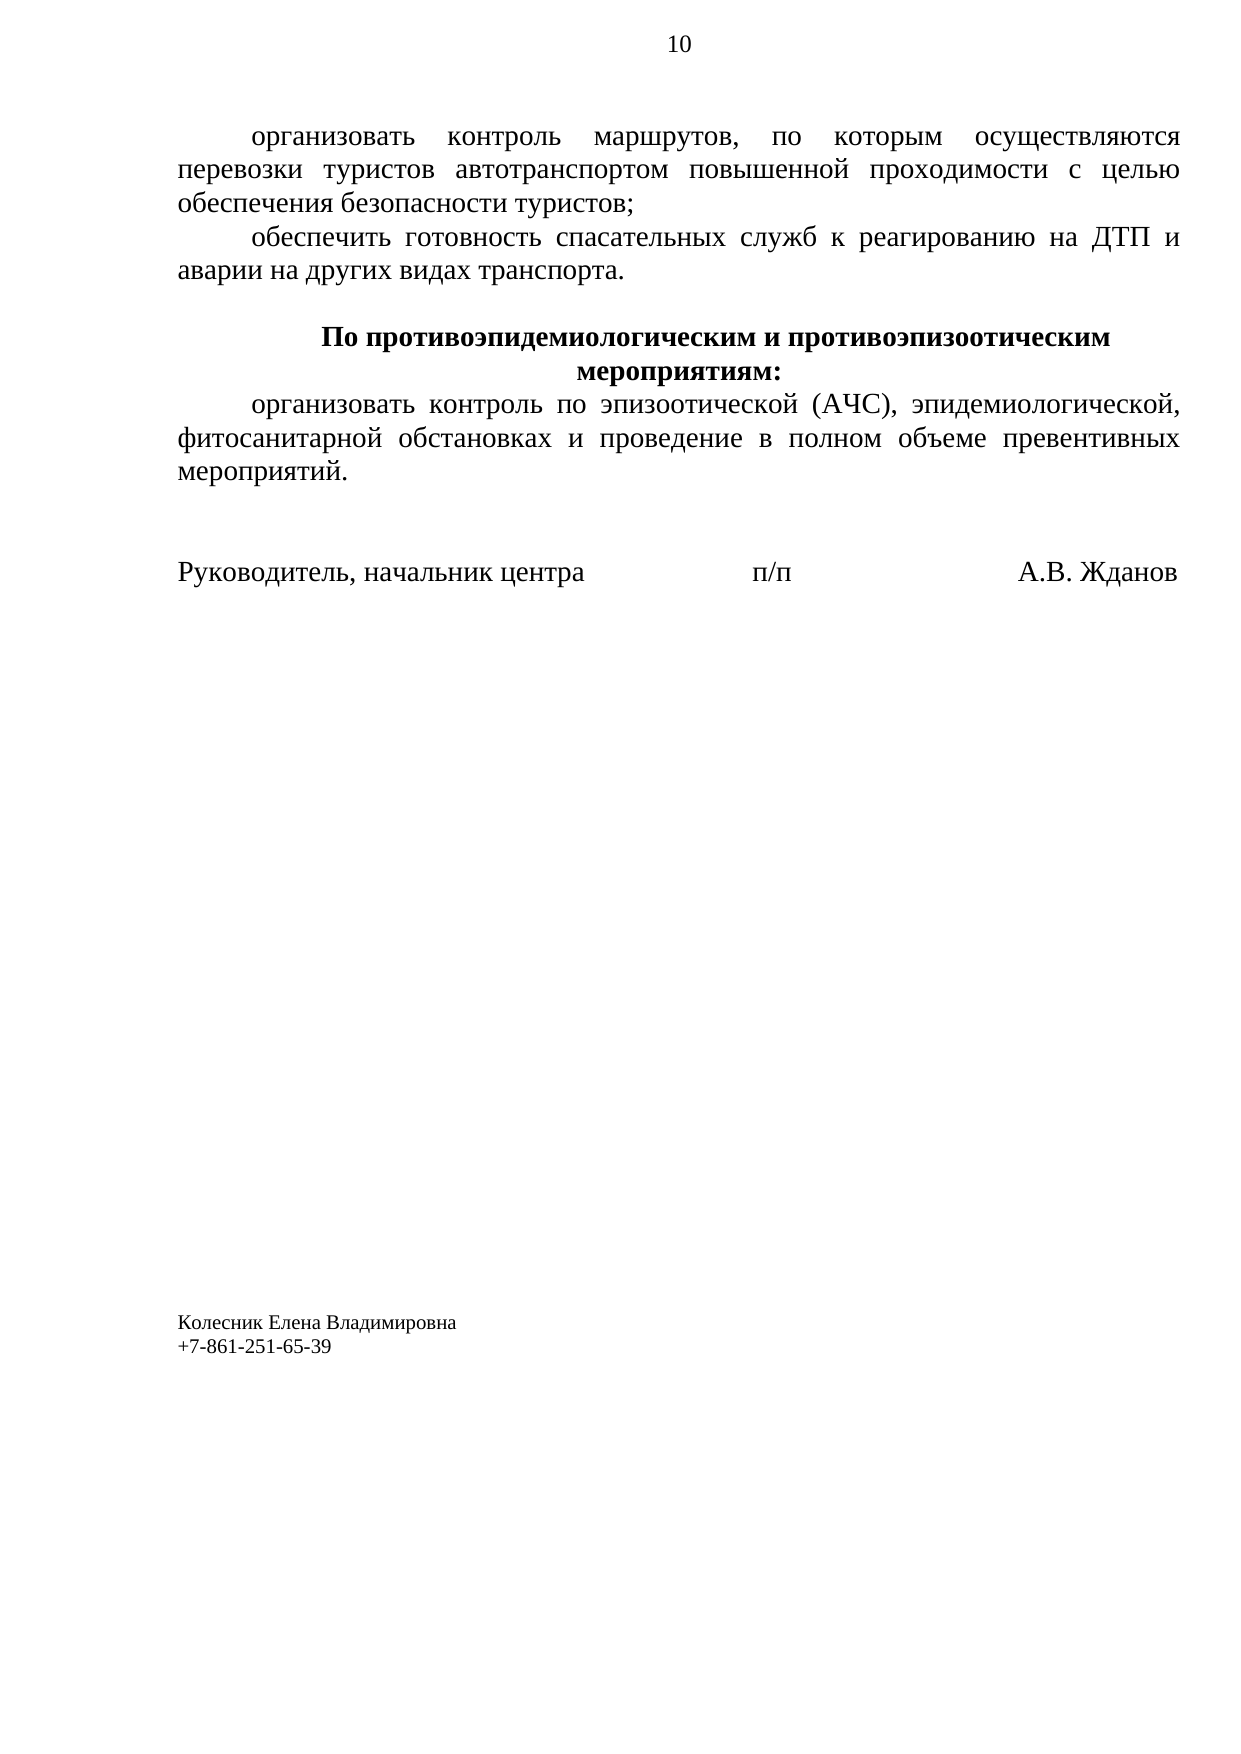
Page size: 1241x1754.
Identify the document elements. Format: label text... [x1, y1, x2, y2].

text обеспечить готовность спасательных служб к реагированию на ДТП и аварии на других видах транспорта. [177, 219, 1181, 286]
text +7-861-251-65-39 [177, 1334, 1181, 1358]
text Руководитель, начальник центра п/п А.В. Жданов [177, 554, 1181, 588]
text организовать контроль маршрутов, по которым осуществляются перевозки туристов автотранспортом повышенной проходимости с целью обеспечения безопасности туристов; [177, 118, 1181, 219]
text организовать контроль по эпизоотической (АЧС), эпидемиологической, фитосанитарной обстановках и проведение в полном объеме превентивных мероприятий. [177, 386, 1181, 487]
text По противоэпидемиологическим и противоэпизоотическим мероприятиям: [177, 319, 1181, 386]
text Колесник Елена Владимировна [177, 1309, 1181, 1334]
